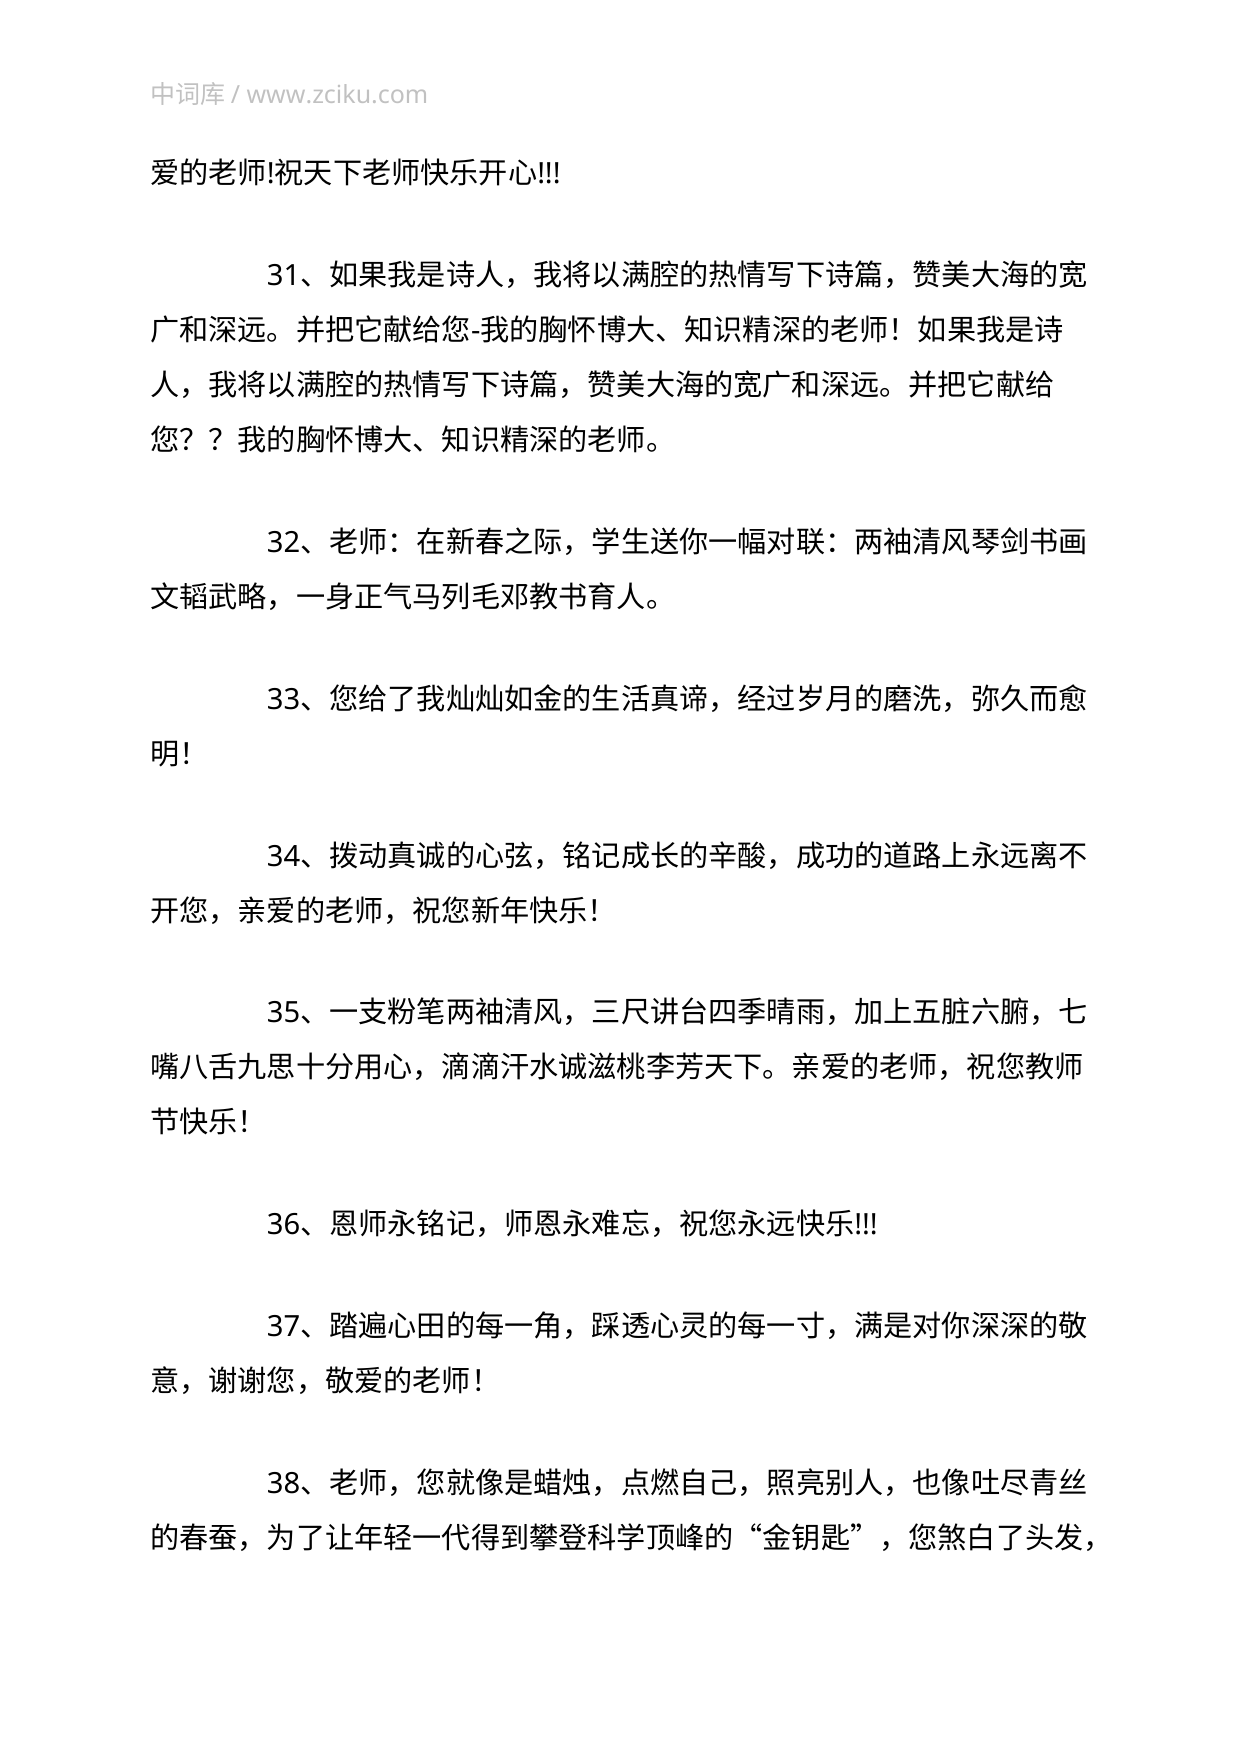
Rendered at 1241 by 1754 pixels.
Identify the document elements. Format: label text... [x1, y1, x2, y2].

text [150, 150, 1090, 192]
text 33、您给了我灿灿如金的生活真谛，经过岁月的磨洗，弥久而愈明！ [150, 675, 1090, 773]
text 31、如果我是诗人，我将以满腔的热情写下诗篇，赞美大海的宽广和深远。并把它献给您-我的胸怀博大、知识精深的老师！如果我是诗人，我将以满腔的热情写下诗篇，赞美大海的宽广和深远。并把它献给您？？我的胸怀博大、知识精深的老师。 [150, 252, 1090, 459]
text 36、恩师永铭记，师恩永难忘，祝您永远快乐!!! [150, 1201, 1090, 1243]
text 37、踏遍心田的每一角，踩透心灵的每一寸，满是对你深深的敬意，谢谢您，敬爱的老师！ [150, 1303, 1090, 1400]
text 32、老师：在新春之际，学生送你一幅对联：两袖清风琴剑书画文韬武略，一身正气马列毛邓教书育人。 [150, 519, 1090, 616]
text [150, 1459, 1090, 1557]
text 34、拨动真诚的心弦，铭记成长的辛酸，成功的道路上永远离不开您，亲爱的老师，祝您新年快乐！ [150, 832, 1090, 929]
text 35、一支粉笔两袖清风，三尺讲台四季晴雨，加上五脏六腑，七嘴八舌九思十分用心，滴滴汗水诚滋桃李芳天下。亲爱的老师，祝您教师节快乐！ [150, 989, 1090, 1141]
